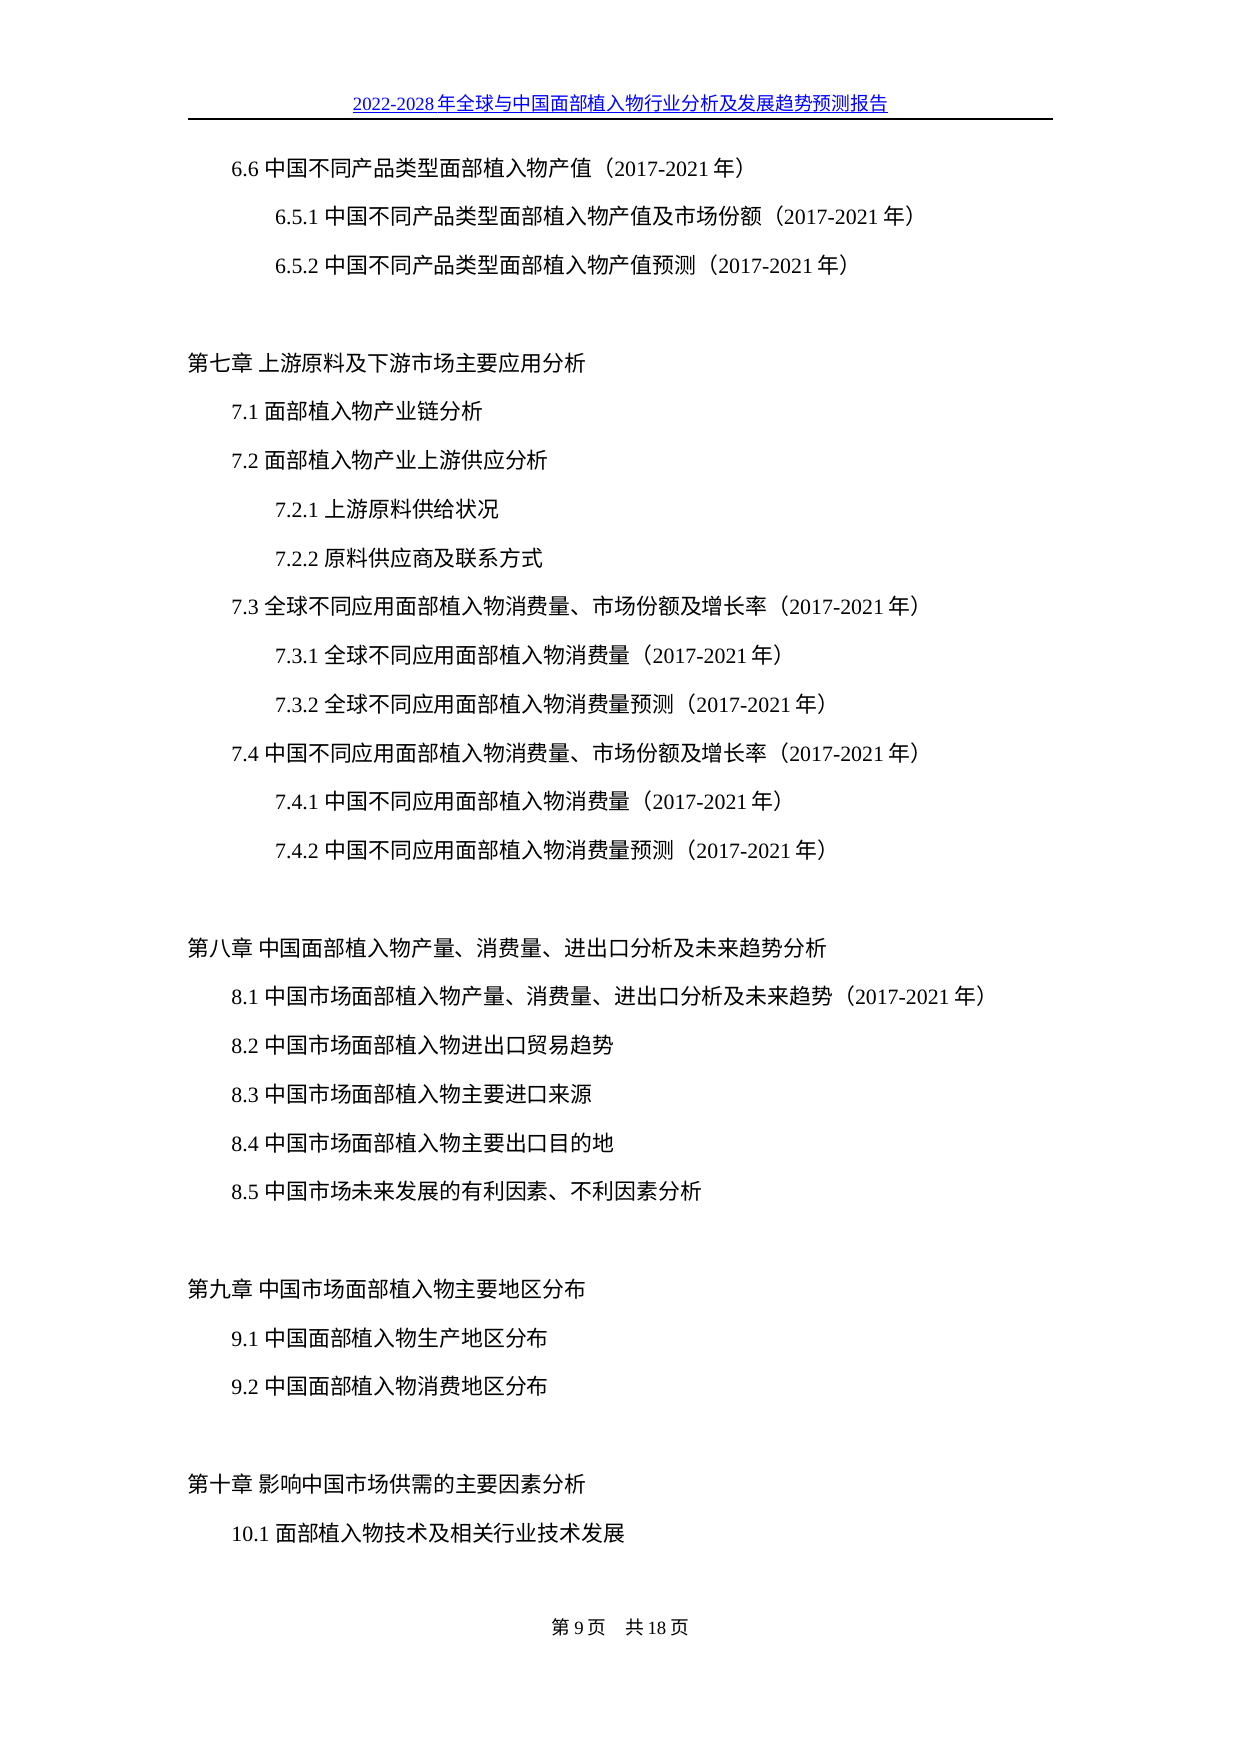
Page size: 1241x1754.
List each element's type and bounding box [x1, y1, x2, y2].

text [187, 150, 1053, 1548]
